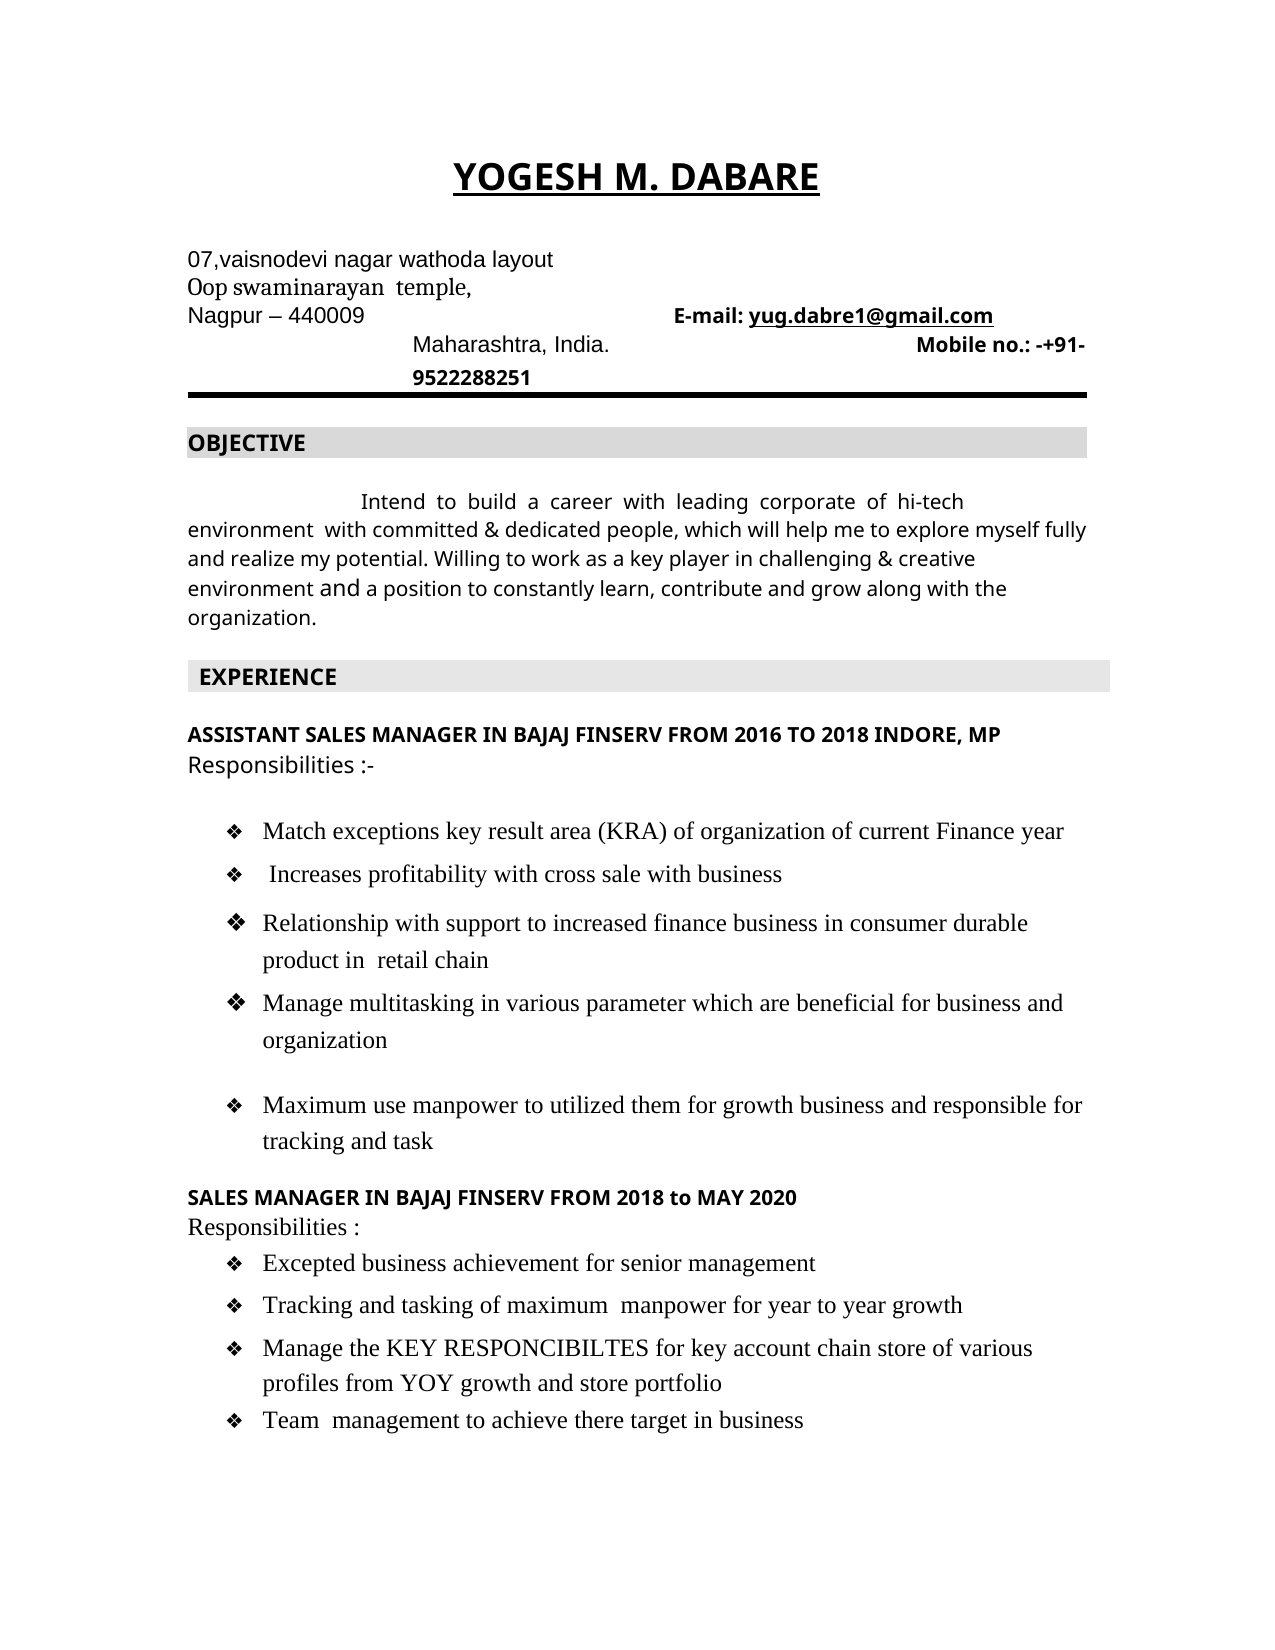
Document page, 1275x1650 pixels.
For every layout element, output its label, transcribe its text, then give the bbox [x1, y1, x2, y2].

text Responsibilities :- [187, 749, 1087, 780]
text ASSISTANT SALES MANAGER IN BAJAJ FINSERV FROM 2016 TO 2018 INDORE, MP [187, 720, 1087, 749]
text Responsibilities : [187, 1212, 1087, 1240]
text 07,vaisnodevi nagar wathoda layout [187, 246, 1087, 273]
list Manage the KEY RESPONCIBILTES for key account chain store of various profiles from YOY growth and store portfolio [225, 1326, 1087, 1397]
list Team management to achieve there target in business [225, 1397, 1087, 1440]
list Increases profitability with cross sale with business [225, 852, 1087, 894]
list Relationship with support to increased finance business in consumer durable product in retail chain [225, 894, 1087, 974]
list Excepted business achievement for senior management [225, 1240, 1087, 1283]
text Intend to build a career with leading corporate of hi-tech environment with committed & dedicated people, which will help me to explore myself fully and realize my potential. Willing to work as a key player in challenging & creative environment and a position to constantly learn, contribute and grow along with the organization. [187, 487, 1087, 632]
subtitle YOGESH M. DABARE [262, 150, 1087, 201]
text OBJECTIVE [187, 427, 1087, 458]
list Match exceptions key result area (KRA) of organization of current Finance year [225, 809, 1087, 852]
list Maximum use manpower to utilized them for growth business and responsible for tracking and task [225, 1083, 1087, 1154]
text SALES MANAGER IN BAJAJ FINSERV FROM 2018 to MAY 2020 [187, 1183, 1087, 1212]
subtitle Maharashtra, India. Mobile no.: -+91-9522288251 [412, 330, 1087, 392]
text Nagpur – 440009 E-mail: yug.dabre1@gmail.com [187, 302, 1087, 330]
list Manage multitasking in various parameter which are beneficial for business and organization [225, 974, 1087, 1054]
table_header EXPERIENCE [188, 660, 1110, 692]
list Tracking and tasking of maximum manpower for year to year growth [225, 1283, 1087, 1326]
text Oop swaminarayan temple, [187, 273, 1087, 302]
